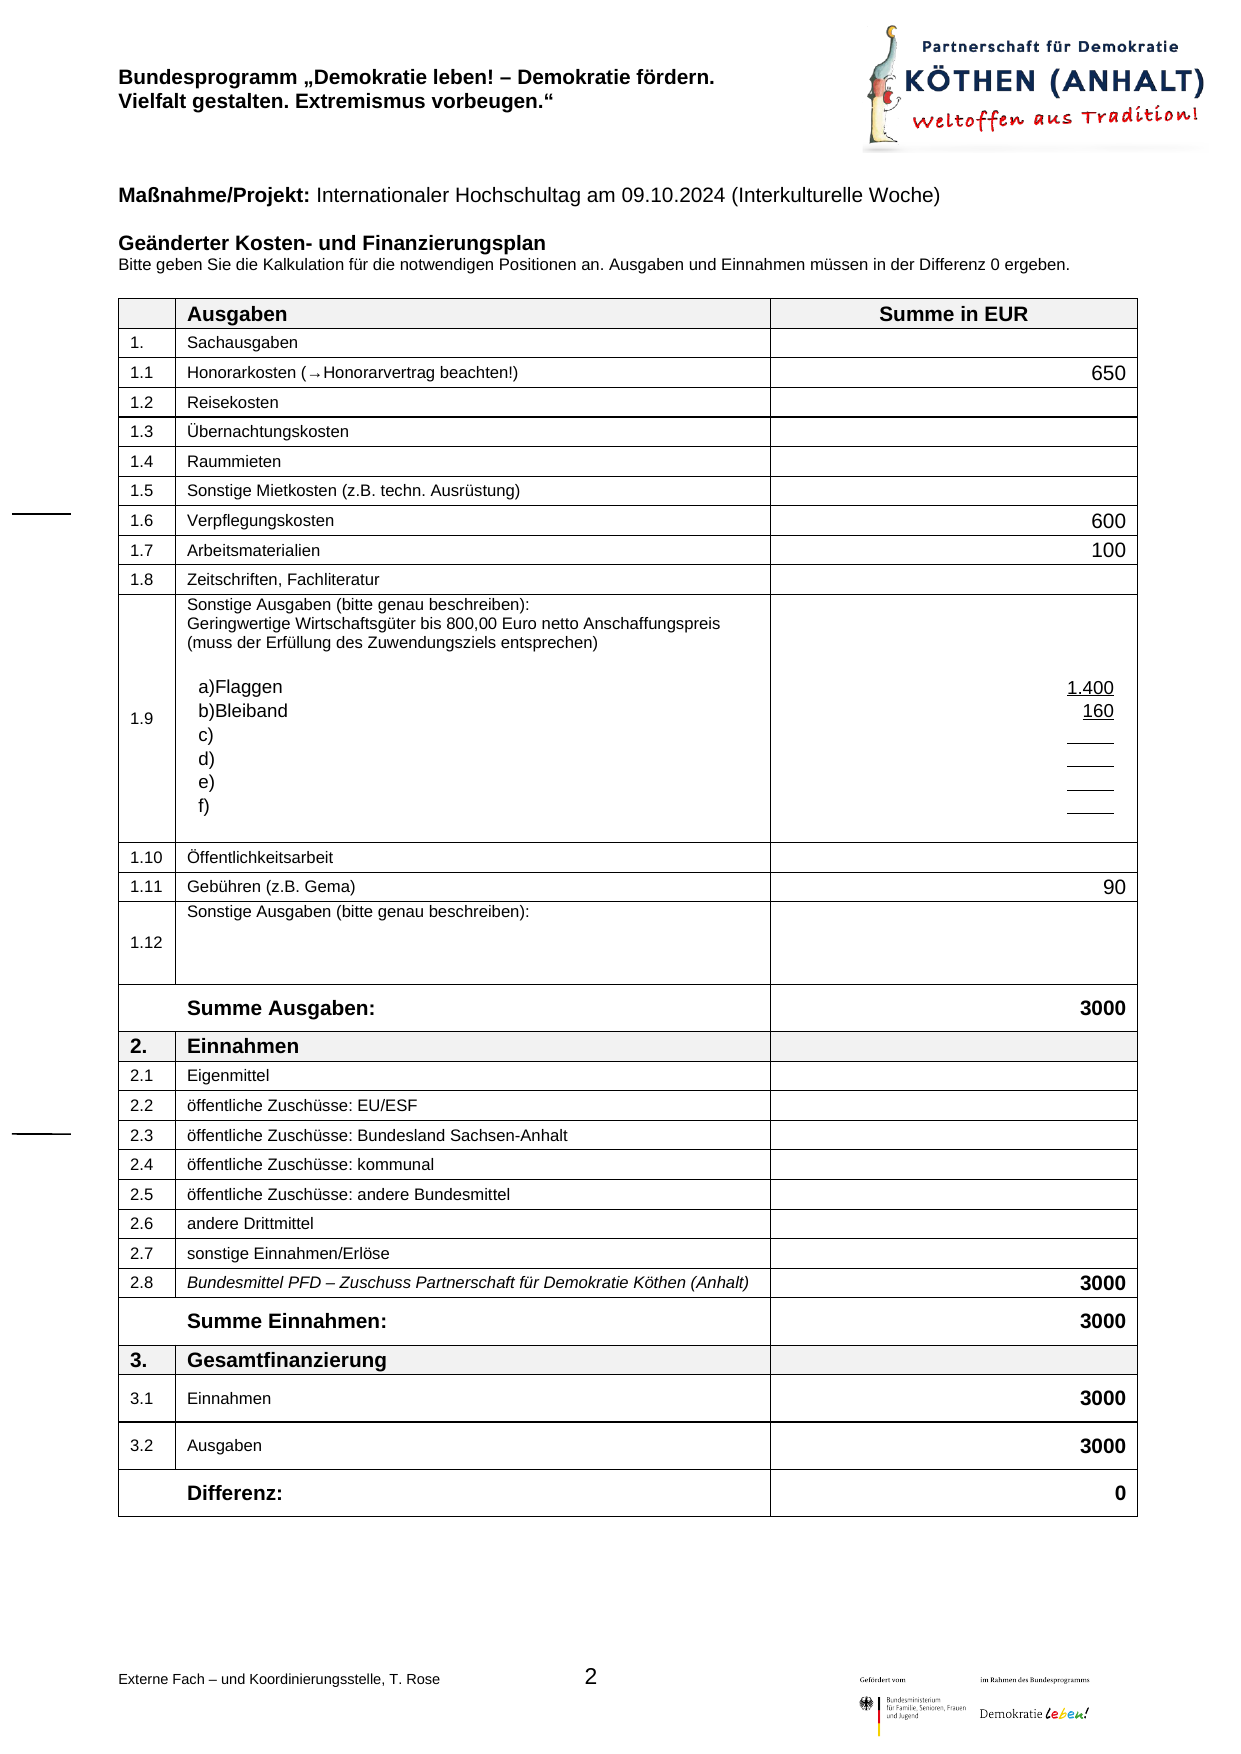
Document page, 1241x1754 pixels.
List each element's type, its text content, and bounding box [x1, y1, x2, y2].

table_cell 3000 [771, 1423, 1137, 1469]
table_cell 3000 [771, 1269, 1137, 1297]
table_cell Zeitschriften, Fachliteratur [176, 565, 770, 594]
table_cell 2.6 [119, 1210, 175, 1238]
table_cell 2. [119, 1032, 175, 1061]
table_cell Gesamtfinanzierung [176, 1346, 770, 1374]
table_cell 3000 [771, 985, 1137, 1031]
table_cell 1.9 [119, 595, 175, 842]
table_cell [771, 1062, 1137, 1090]
table_cell 90 [771, 873, 1137, 901]
text Geänderter Kosten- und Finanzierungsplan [118, 231, 1122, 255]
table_cell 2.4 [119, 1150, 175, 1179]
table_cell [771, 1210, 1137, 1238]
table_cell Arbeitsmaterialien [176, 536, 770, 564]
table_cell 1.6 [119, 506, 175, 535]
table_cell öffentliche Zuschüsse: andere Bundesmittel [176, 1180, 770, 1208]
table_cell [771, 902, 1137, 984]
table_cell 3. [119, 1346, 175, 1374]
table_cell 1.3 [119, 418, 175, 446]
table_cell 2.7 [119, 1239, 175, 1268]
table_cell [771, 1032, 1137, 1061]
table_header Summe in EUR [771, 299, 1137, 328]
picture [862, 18, 1210, 153]
table_cell Sonstige Mietkosten (z.B. techn. Ausrüstung) [176, 477, 770, 505]
table_cell 3000 [771, 1375, 1137, 1421]
table_cell 3000 [771, 1298, 1137, 1344]
table_cell 1.11 [119, 873, 175, 901]
table_cell Differenz: [176, 1470, 770, 1516]
table_cell [771, 1121, 1137, 1149]
table_cell Gebühren (z.B. Gema) [176, 873, 770, 901]
table_header [119, 299, 175, 328]
table_cell 1.5 [119, 477, 175, 505]
table_cell [771, 565, 1137, 594]
table_header Ausgaben [176, 299, 770, 328]
table_cell Reisekosten [176, 388, 770, 416]
table_cell 1.4 [119, 447, 175, 476]
table_cell 100 [771, 536, 1137, 564]
table_cell 3.2 [119, 1423, 175, 1469]
table_cell 2.3 [119, 1121, 175, 1149]
table_cell [771, 329, 1137, 357]
table_cell Eigenmittel [176, 1062, 770, 1090]
table_cell [119, 1298, 176, 1344]
table_cell Öffentlichkeitsarbeit [176, 843, 770, 872]
table_cell 1.8 [119, 565, 175, 594]
table_cell 2.8 [119, 1269, 175, 1297]
table_cell sonstige Einnahmen/Erlöse [176, 1239, 770, 1268]
table_cell [771, 1239, 1137, 1268]
table_cell [771, 1346, 1137, 1374]
table_cell 3.1 [119, 1375, 175, 1421]
table_cell Verpflegungskosten [176, 506, 770, 535]
table_cell 0 [771, 1470, 1137, 1516]
table_cell 1. [119, 329, 175, 357]
text Bitte geben Sie die Kalkulation für die notwendigen Positionen an. Ausgaben und Einnahmen müssen in der Differenz 0 ergeben. [118, 255, 1122, 274]
table_cell Summe Einnahmen: [176, 1298, 770, 1344]
table_cell Einnahmen [176, 1375, 770, 1421]
table_cell Ausgaben [176, 1423, 770, 1469]
table_cell Sonstige Ausgaben (bitte genau beschreiben): [176, 902, 770, 984]
table_cell 1.12 [119, 902, 175, 984]
table_cell [771, 595, 1137, 842]
table_cell 1.2 [119, 388, 175, 416]
table_cell Sachausgaben [176, 329, 770, 357]
table_cell [771, 1150, 1137, 1179]
table_cell Übernachtungskosten [176, 418, 770, 446]
table_cell [771, 447, 1137, 476]
table_cell 2.1 [119, 1062, 175, 1090]
table_cell Bundesmittel PFD – Zuschuss Partnerschaft für Demokratie Köthen (Anhalt) [176, 1269, 770, 1297]
table_cell Sonstige Ausgaben (bitte genau beschreiben): Geringwertige Wirtschaftsgüter bis 800,00 Euro netto Anschaffungspreis (muss der Erfüllung des Zuwendungsziels entsprechen) [176, 595, 770, 842]
table_cell 2.5 [119, 1180, 175, 1208]
table_cell 1.7 [119, 536, 175, 564]
table_cell [119, 985, 176, 1031]
text Maßnahme/Projekt: Internationaler Hochschultag am 09.10.2024 (Interkulturelle Woche) [118, 183, 1122, 207]
table_cell [771, 843, 1137, 872]
table_cell 1.1 [119, 358, 175, 387]
table_cell 1.10 [119, 843, 175, 872]
table_cell [771, 418, 1137, 446]
table_cell [119, 1470, 176, 1516]
table_cell [771, 388, 1137, 416]
table_cell [771, 1091, 1137, 1120]
table_cell öffentliche Zuschüsse: EU/ESF [176, 1091, 770, 1120]
table_cell Raummieten [176, 447, 770, 476]
table_cell Summe Ausgaben: [176, 985, 770, 1031]
table_cell öffentliche Zuschüsse: Bundesland Sachsen-Anhalt [176, 1121, 770, 1149]
table_cell 2.2 [119, 1091, 175, 1120]
table_cell andere Drittmittel [176, 1210, 770, 1238]
table_cell öffentliche Zuschüsse: kommunal [176, 1150, 770, 1179]
table_cell [771, 477, 1137, 505]
table_cell [771, 1180, 1137, 1208]
table_cell Honorarkosten (→Honorarvertrag beachten!) [176, 358, 770, 387]
table_cell 650 [771, 358, 1137, 387]
picture [854, 1668, 1095, 1744]
table_cell 600 [771, 506, 1137, 535]
table_cell Einnahmen [176, 1032, 770, 1061]
